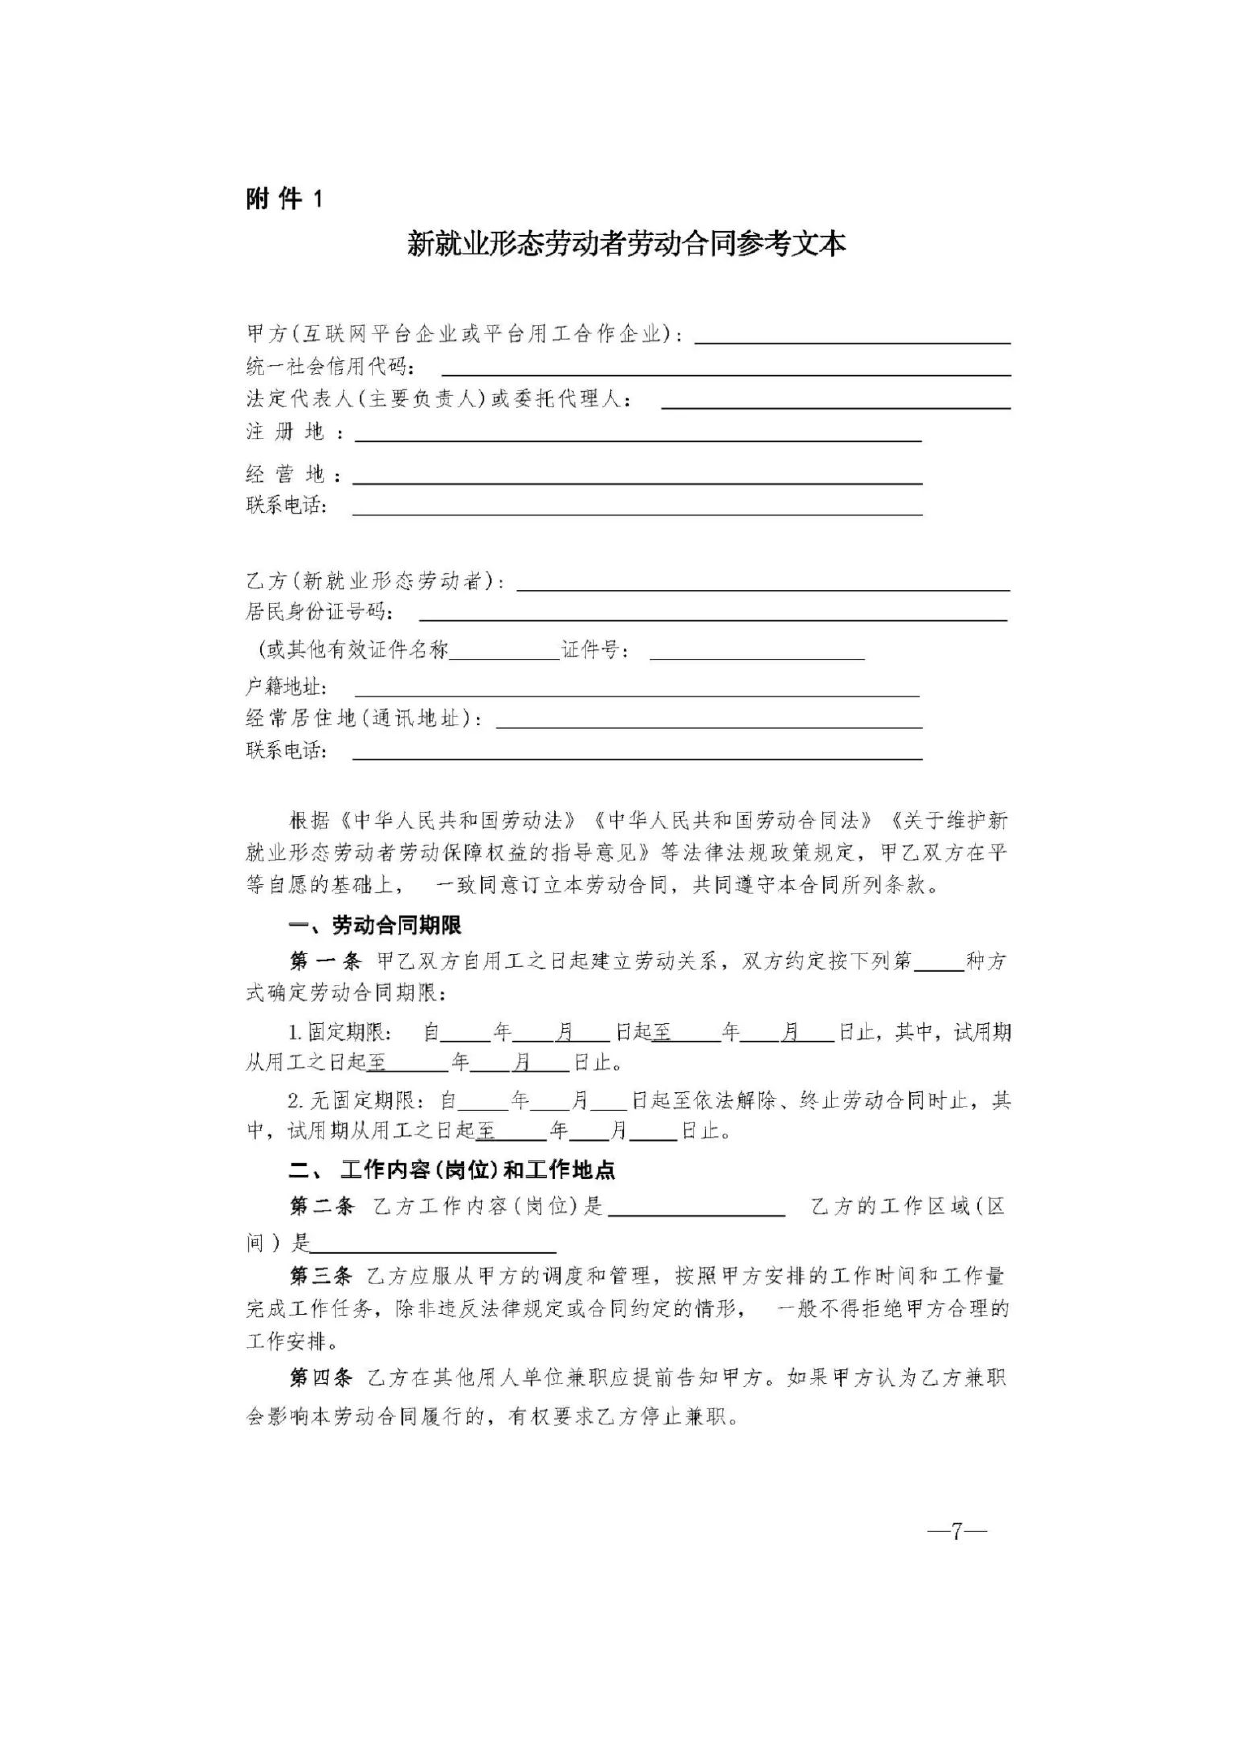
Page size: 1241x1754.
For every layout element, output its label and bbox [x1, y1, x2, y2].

picture [187, 162, 1052, 1569]
